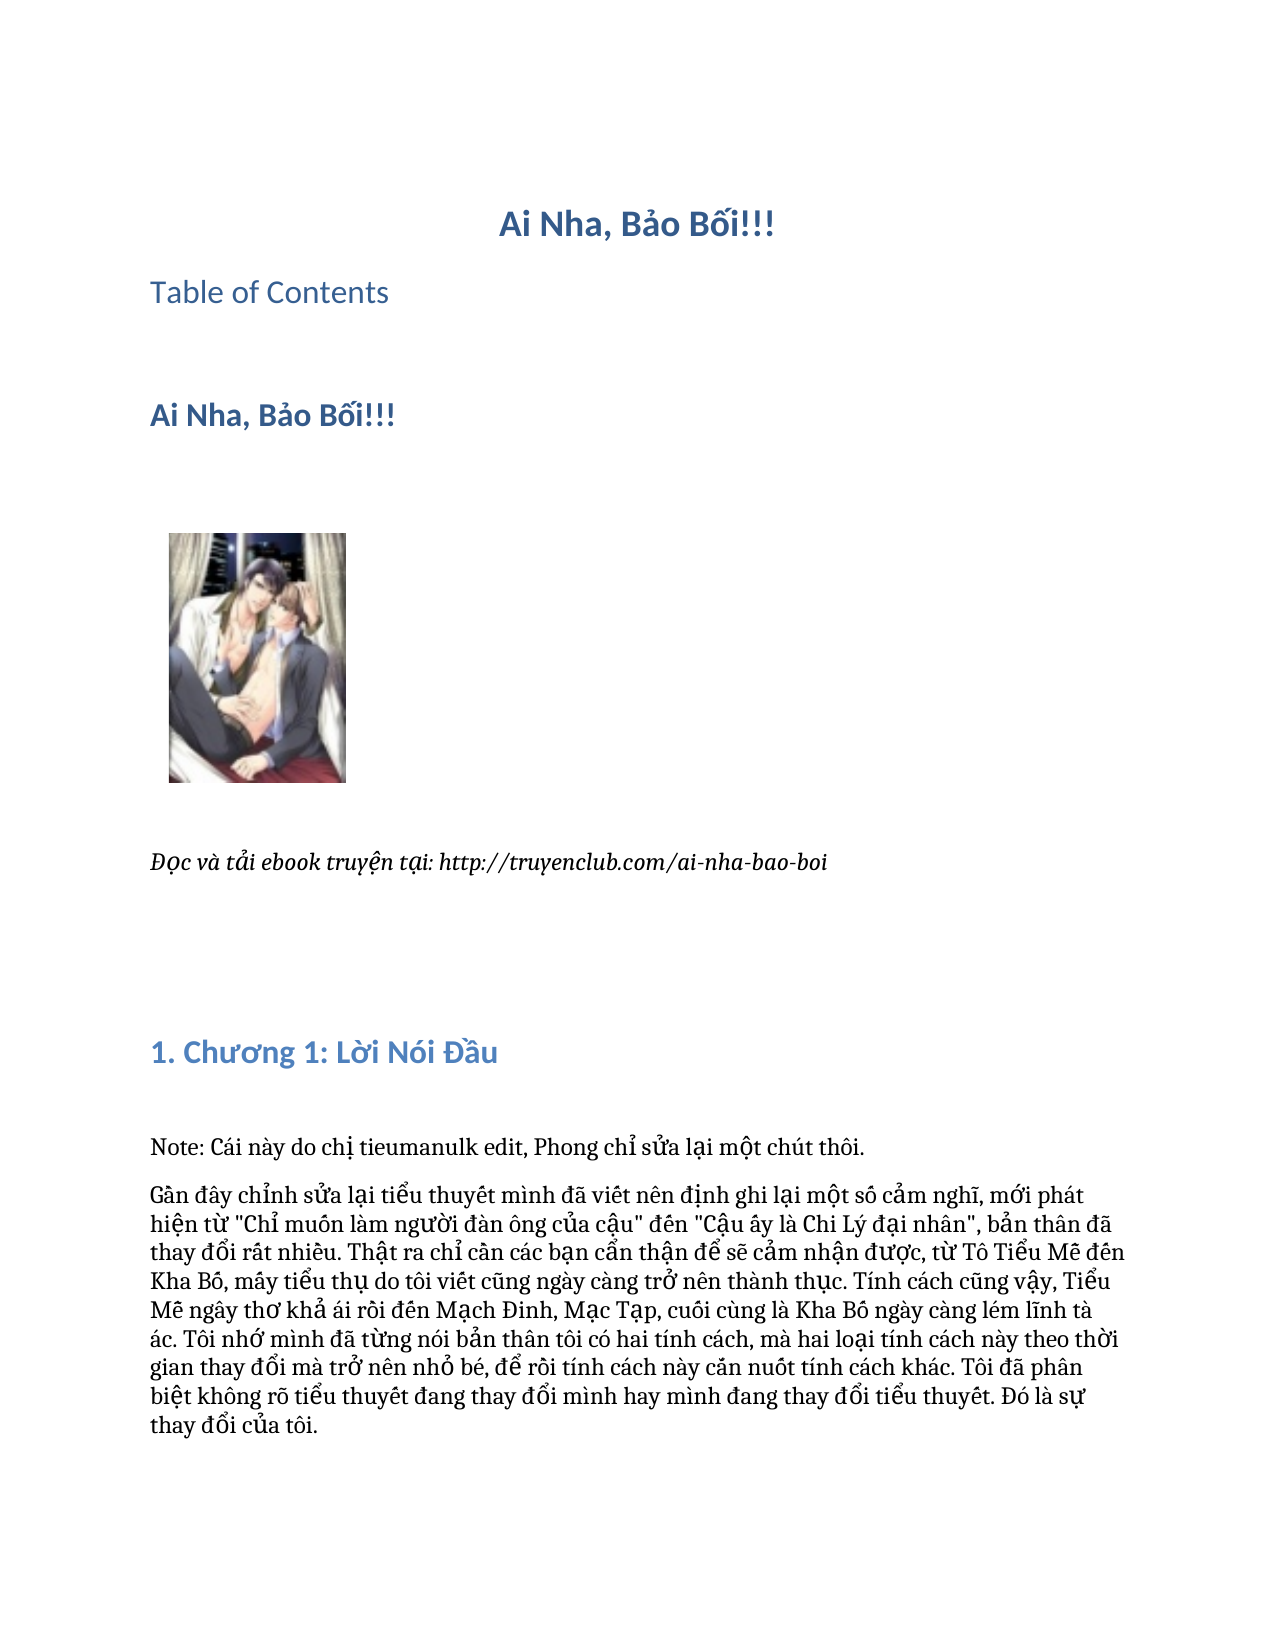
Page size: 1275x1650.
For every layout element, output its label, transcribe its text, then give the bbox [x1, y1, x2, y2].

subtitle Ai Nha, Bảo Bối!!! [150, 393, 1125, 434]
subtitle 1. Chương 1: Lời Nói Đầu [150, 1031, 1125, 1072]
title Ai Nha, Bảo Bối!!! [150, 200, 1125, 246]
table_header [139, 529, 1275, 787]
text Note: Cái này do chị tieumanulk edit, Phong chỉ sửa lại một chút thôi. [150, 1076, 1125, 1162]
text Gần đây chỉnh sửa lại tiểu thuyết mình đã viết nên định ghi lại một số cảm nghĩ, mới phát hiện từ "Chỉ muốn làm người đàn ông của cậu" đến "Cậu ấy là Chi Lý đại nhân", bản thân đã thay đổi rất nhiều. Thật ra chỉ cần các bạn cẩn thận để sẽ cảm nhận được, từ Tô Tiểu Mễ đến Kha Bố, mấy tiểu thụ do tôi viết cũng ngày càng trở nên thành thục. Tính cách cũng vậy, Tiểu Mễ ngây thơ khả ái rồi đến Mạch Đinh, Mạc Tạp, cuối cùng là Kha Bố ngày càng lém lĩnh tà ác. Tôi nhớ mình đã từng nói bản thân tôi có hai tính cách, mà hai loại tính cách này theo thời gian thay đổi mà trở nên nhỏ bé, để rồi tính cách này cắn nuốt tính cách khác. Tôi đã phân biệt không rõ tiểu thuyết đang thay đổi mình hay mình đang thay đổi tiểu thuyết. Đó là sự thay đổi của tôi. [150, 1181, 1125, 1439]
text Đọc và tải ebook truyện tại: http://truyenclub.com/ai-nha-bao-boi [150, 791, 1125, 906]
picture [168, 533, 346, 783]
